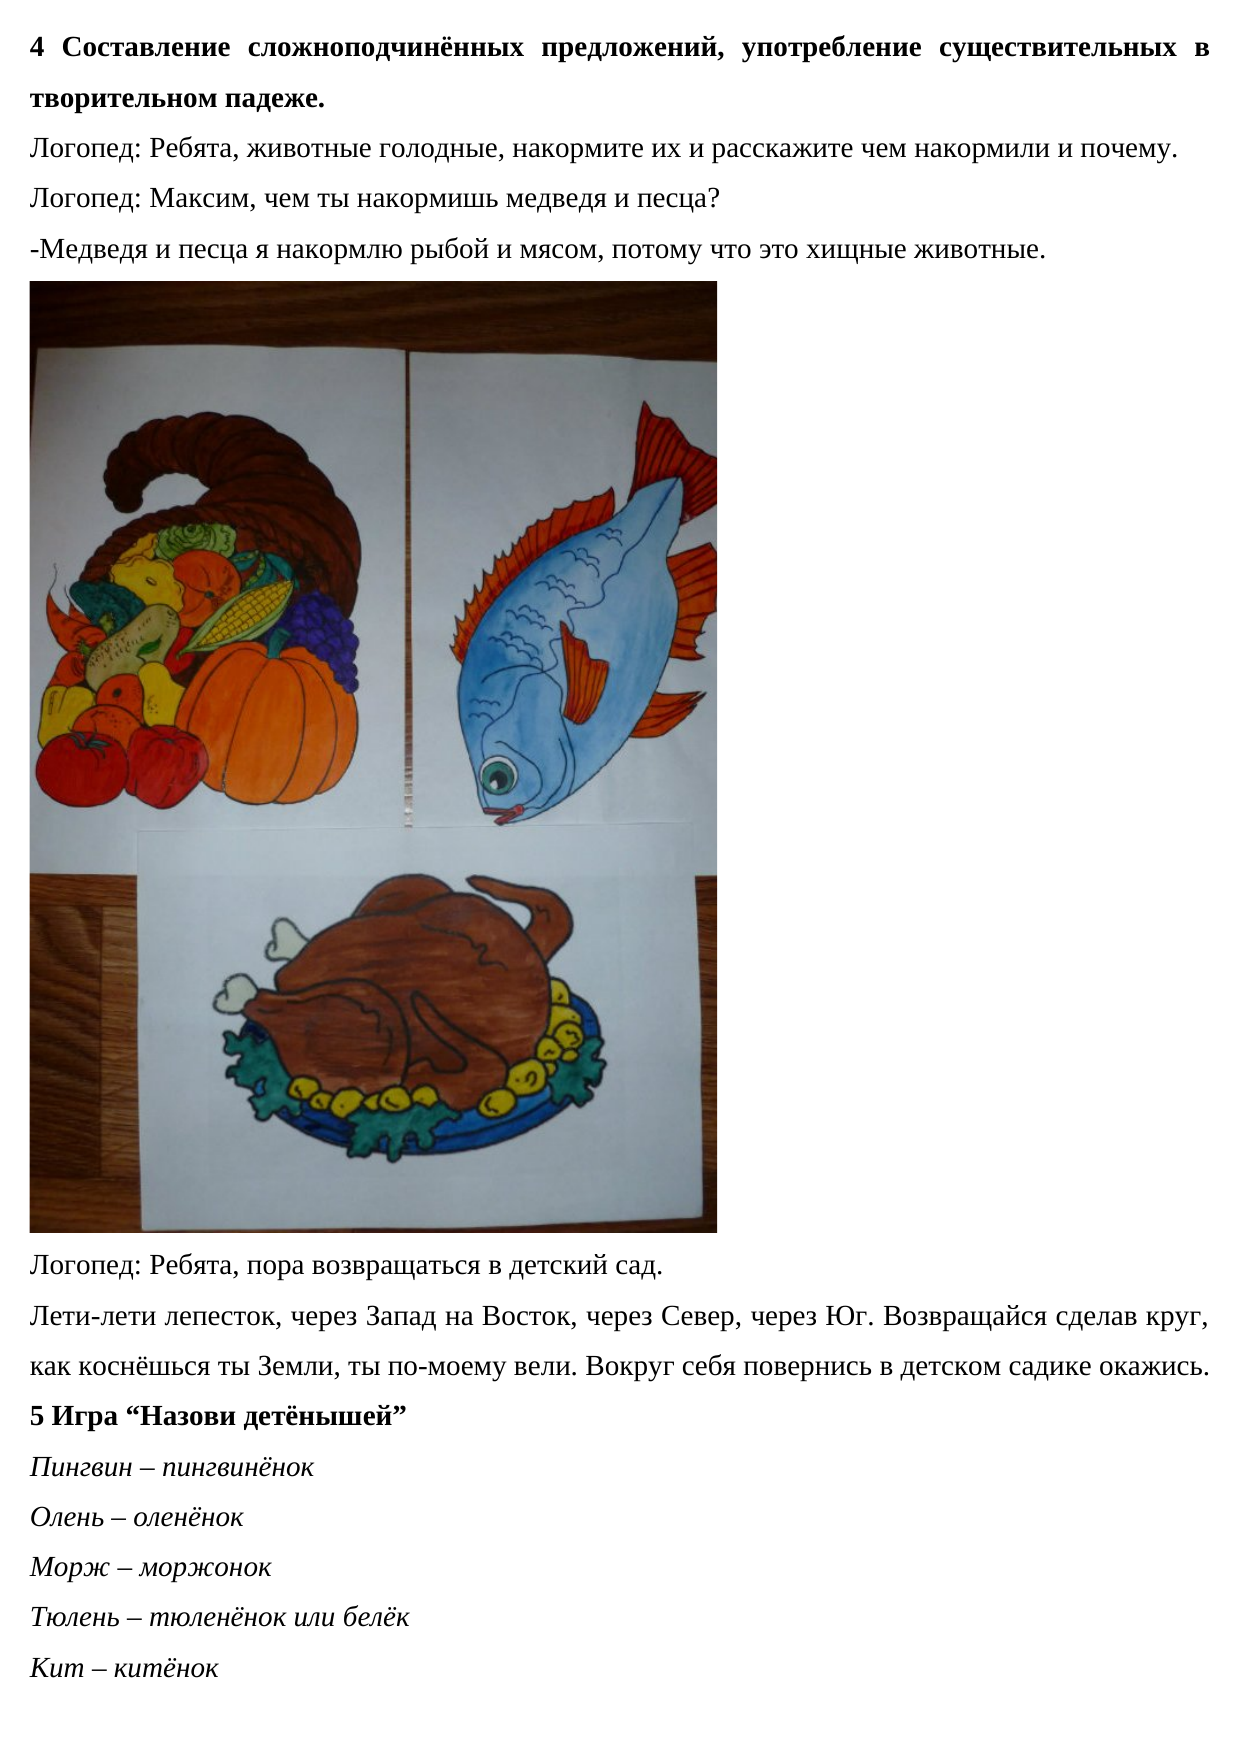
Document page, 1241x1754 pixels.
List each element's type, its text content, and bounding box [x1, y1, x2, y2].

text Олень – оленёнок [29, 1499, 1211, 1532]
text 4 Составление сложноподчинённых предложений, употребление существительных в творительном падеже. [29, 29, 1211, 113]
text Логопед: Ребята, животные голодные, накормите их и расскажите чем накормили и почему. [29, 130, 1211, 164]
text Логопед: Ребята, пора возвращаться в детский сад. [29, 1247, 1211, 1281]
text Морж – моржонок [29, 1549, 1211, 1583]
text Пингвин – пингвинёнок [29, 1449, 1211, 1482]
text -Медведя и песца я накормлю рыбой и мясом, потому что это хищные животные. [29, 231, 1211, 264]
text Тюлень – тюленёнок или белёк [29, 1599, 1211, 1633]
text Лети-лети лепесток, через Запад на Восток, через Север, через Юг. Возвращайся сделав круг, как коснёшься ты Земли, ты по-моему вели. Вокруг себя повернись в детском садике окажись. [29, 1298, 1211, 1382]
text Логопед: Максим, чем ты накормишь медведя и песца? [29, 181, 1211, 214]
text Кит – китёнок [29, 1650, 1211, 1683]
text 5 Игра “Назови детёнышей” [29, 1398, 1211, 1432]
picture [29, 281, 718, 1233]
